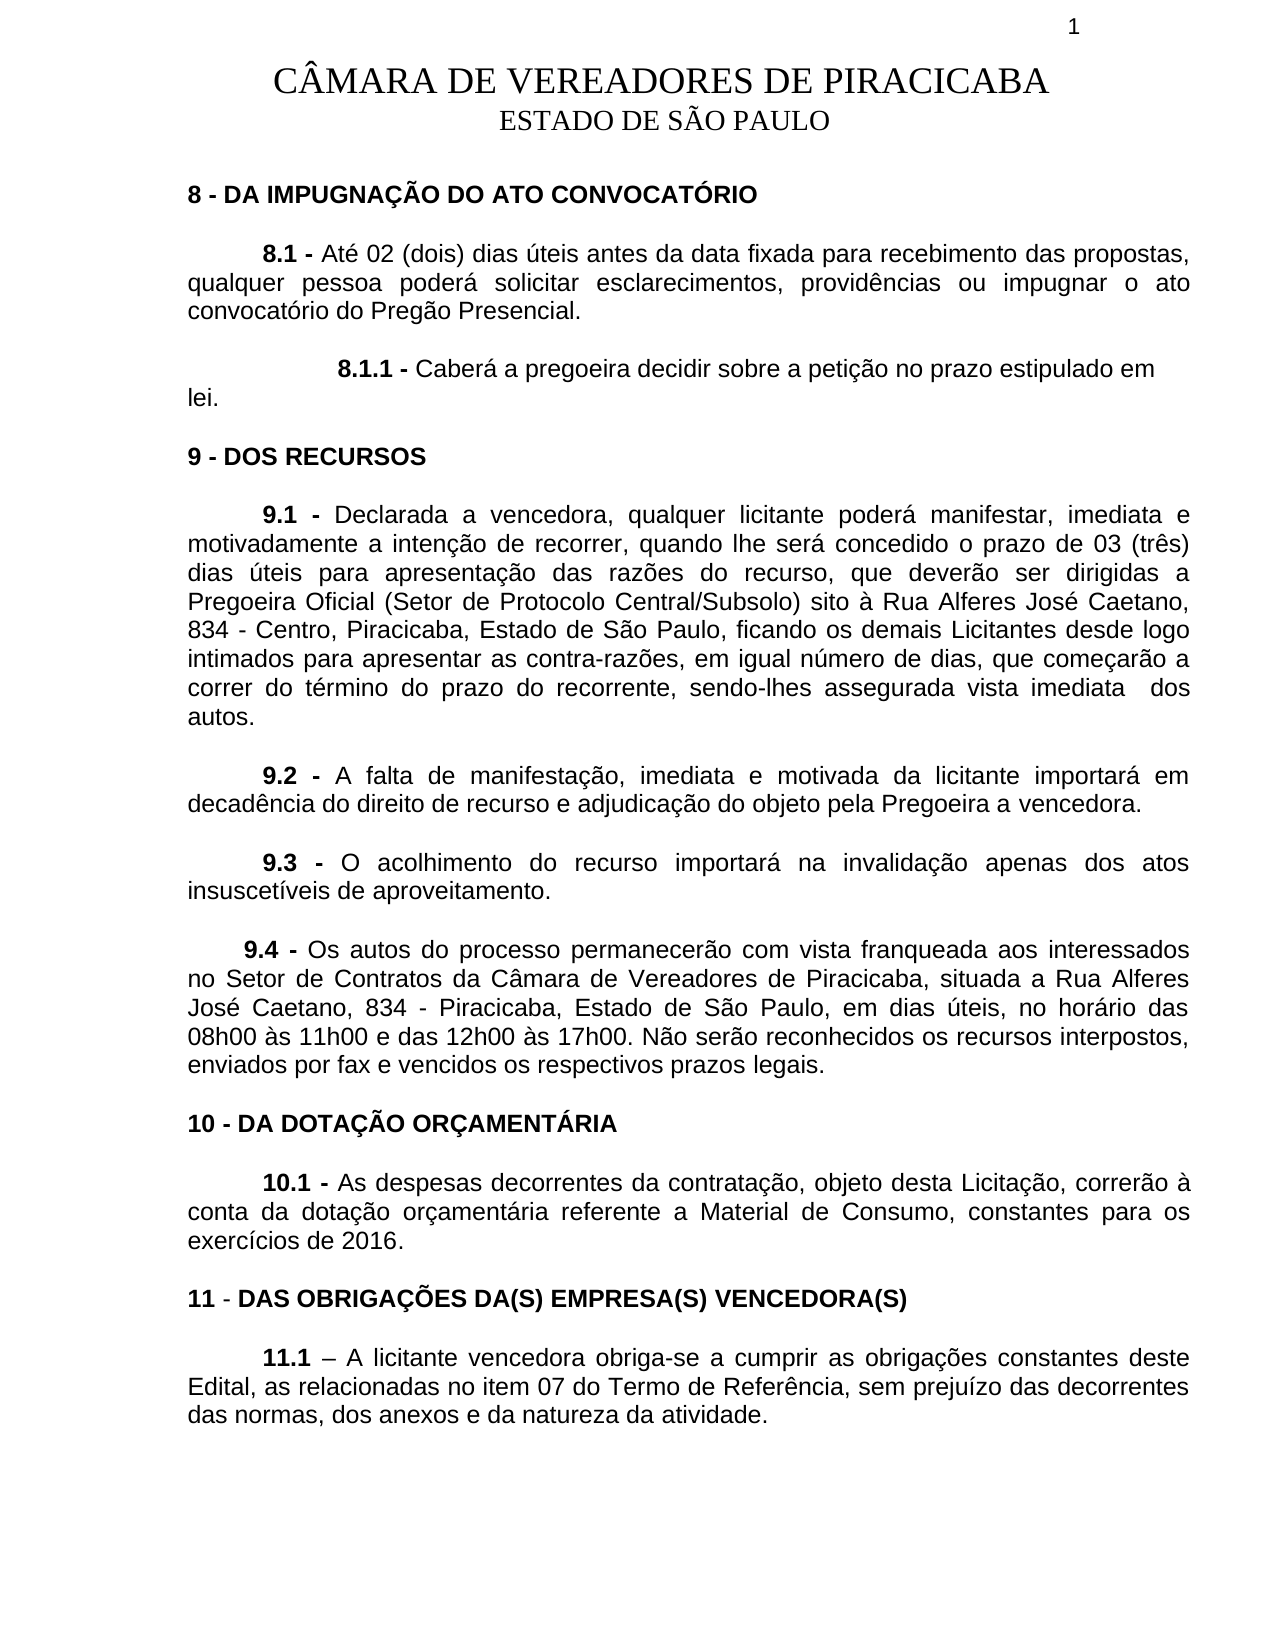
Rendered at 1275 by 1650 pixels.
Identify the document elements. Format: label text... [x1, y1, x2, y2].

text 8.1 - Até 02 (dois) dias úteis antes da data fixada para recebimento das propostas, qualquer pessoa poderá solicitar esclarecimentos, providências ou impugnar o ato convocatório do Pregão Presencial. [187, 239, 1192, 325]
list - As despesas decorrentes da contratação, objeto desta Licitação, correrão à conta da dotação orçamentária referente a Material de Consumo, constantes para os exercícios de 2016. [187, 1168, 1192, 1254]
list - Declarada a vencedora, qualquer licitante poderá manifestar, imediata e motivadamente a intenção de recorrer, quando lhe será concedido o prazo de 03 (três) dias úteis para apresentação das razões do recurso, que deverão ser dirigidas a Pregoeira Oficial (Setor de Protocolo Central/Subsolo) sito à Rua Alferes José Caetano, 834 - Centro, Piracicaba, Estado de São Paulo, ficando os demais Licitantes desde logo intimados para apresentar as contra-razões, em igual número de dias, que começarão a correr do término do prazo do recorrente, sendo-lhes assegurada vista imediata dos autos. [187, 500, 1192, 730]
text 8.1.1 - Caberá a pregoeira decidir sobre a petição no prazo estipulado em [337, 354, 1204, 383]
list - O acolhimento do recurso importará na invalidação apenas dos atos insuscetíveis de aproveitamento. [187, 848, 1191, 905]
list - Os autos do processo permanecerão com vista franqueada aos interessados no Setor de Contratos da Câmara de Vereadores de Piracicaba, situada a Rua Alferes José Caetano, 834 - Piracicaba, Estado de São Paulo, em dias úteis, no horário das 08h00 às 11h00 e das 12h00 às 17h00. Não serão reconhecidos os recursos interpostos, enviados por fax e vencidos os respectivos prazos legais. [187, 935, 1191, 1079]
subtitle - DAS OBRIGAÇÕES DA(S) EMPRESA(S) VENCEDORA(S) [187, 1284, 1204, 1313]
text lei. [187, 383, 1204, 412]
subtitle - DA DOTAÇÃO ORÇAMENTÁRIA [187, 1109, 1204, 1138]
list - A falta de manifestação, imediata e motivada da licitante importará em decadência do direito de recurso e adjudicação do objeto pela Pregoeira a vencedora. [187, 761, 1191, 818]
subtitle - DOS RECURSOS [187, 441, 1204, 470]
subtitle - DA IMPUGNAÇÃO DO ATO CONVOCATÓRIO [187, 180, 1204, 208]
list – A licitante vencedora obriga-se a cumprir as obrigações constantes deste Edital, as relacionadas no item 07 do Termo de Referência, sem prejuízo das decorrentes das normas, dos anexos e da natureza da atividade. [187, 1343, 1191, 1429]
